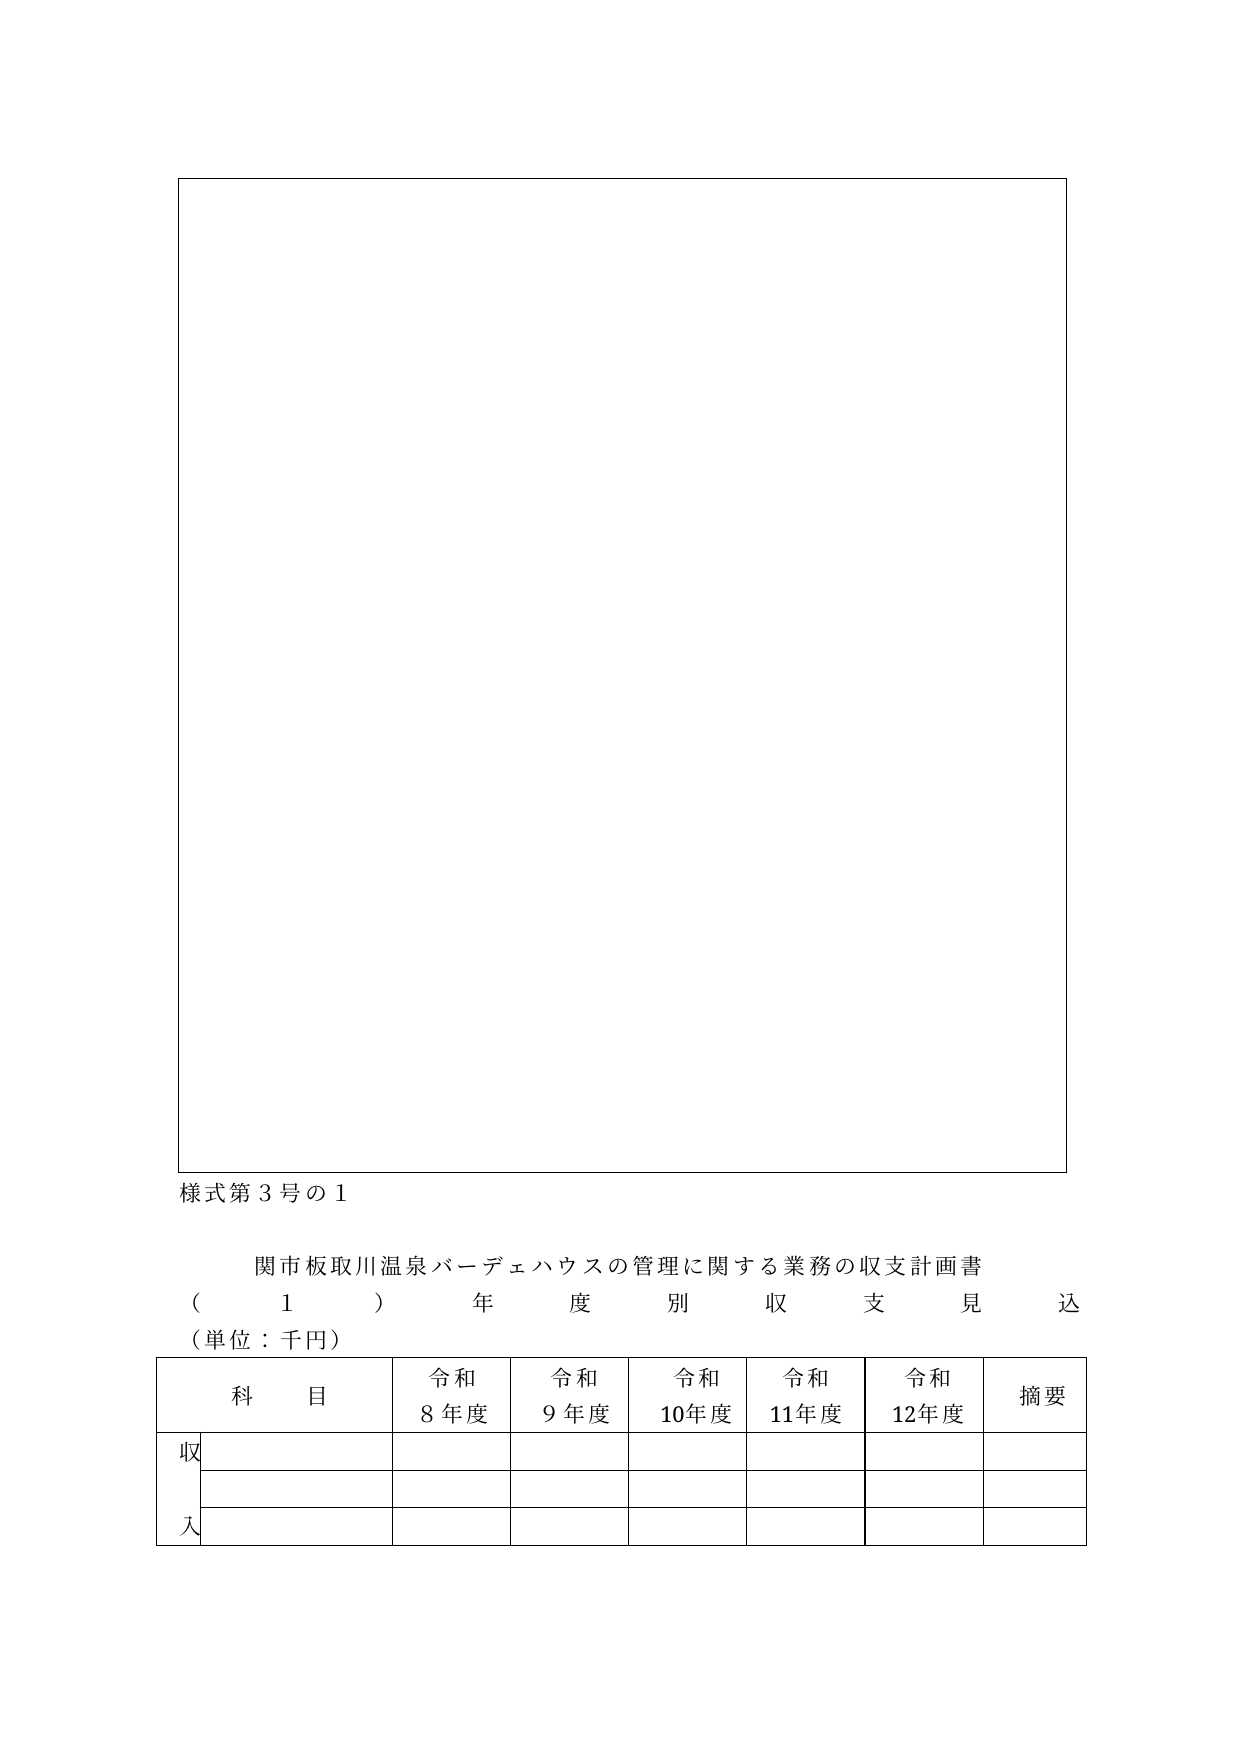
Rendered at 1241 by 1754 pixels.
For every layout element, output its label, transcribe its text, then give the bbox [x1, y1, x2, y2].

table_header 摘要 [984, 1358, 1086, 1432]
table_cell [629, 1471, 746, 1507]
table_header [179, 179, 1066, 1172]
table_cell [747, 1508, 864, 1545]
text 様式第３号の１ [179, 1173, 1061, 1210]
table_cell [511, 1508, 628, 1545]
table_cell [393, 1471, 510, 1507]
table_cell [866, 1471, 983, 1507]
text （１）年度別収支見込 （単位：千円） [157, 1283, 1083, 1357]
table_cell [393, 1508, 510, 1545]
table_cell [747, 1471, 864, 1507]
table_cell 収 入 [157, 1433, 200, 1545]
table_cell [984, 1433, 1086, 1469]
table_cell [201, 1433, 392, 1469]
table_header 令和 ９年度 [511, 1358, 628, 1432]
table_cell [866, 1433, 983, 1469]
table_header 科 目 [157, 1358, 392, 1432]
table_cell [747, 1433, 864, 1469]
table_cell [984, 1471, 1086, 1507]
table_cell [629, 1433, 746, 1469]
table_header 令和 11年度 [747, 1358, 864, 1432]
table_cell [201, 1471, 392, 1507]
table_cell [201, 1508, 392, 1545]
table_header 令和 10年度 [629, 1358, 746, 1432]
table_cell [629, 1508, 746, 1545]
table_cell [984, 1508, 1086, 1545]
table_header 令和 12年度 [866, 1358, 983, 1432]
table_cell [866, 1508, 983, 1545]
table_cell [511, 1433, 628, 1469]
table_header 令和 ８年度 [393, 1358, 510, 1432]
table_cell [393, 1433, 510, 1469]
text 関市板取川温泉バーデェハウスの管理に関する業務の収支計画書 [179, 1247, 1061, 1283]
table_cell [511, 1471, 628, 1507]
